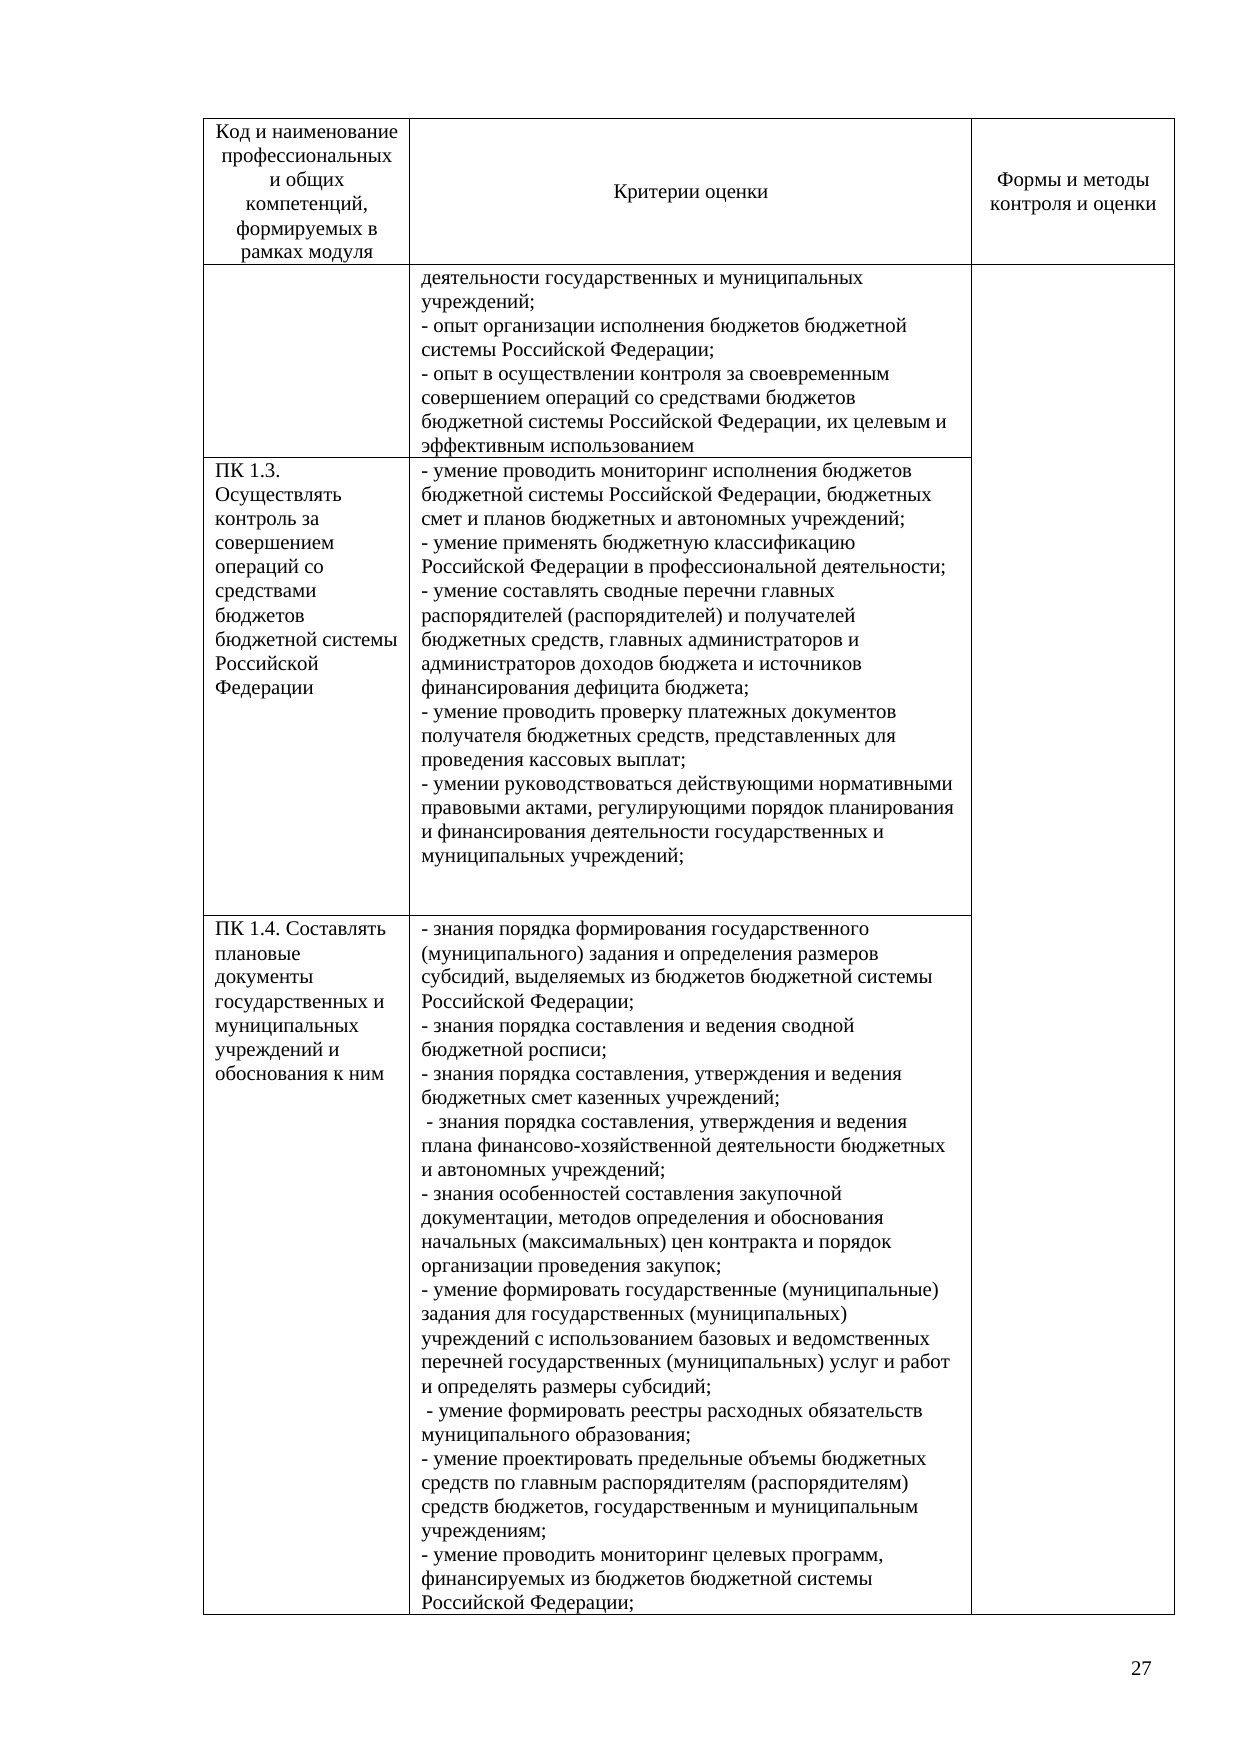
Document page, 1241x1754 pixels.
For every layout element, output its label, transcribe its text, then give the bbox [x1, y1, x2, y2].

table_header Код и наименование профессиональных и общих компетенций, формируемых в рамках модуля [204, 119, 409, 263]
table_cell - умение проводить мониторинг исполнения бюджетов бюджетной системы Российской Федерации, бюджетных смет и планов бюджетных и автономных учреждений; - умение применять бюджетную классификацию Российской Федерации в профессиональной деятельности; - умение составлять сводные перечни главных распорядителей (распорядителей) и получателей бюджетных средств, главных администраторов и администраторов доходов бюджета и источников финансирования дефицита бюджета; - умение проводить проверку платежных документов получателя бюджетных средств, представленных для проведения кассовых выплат; - умении руководствоваться действующими нормативными правовыми актами, регулирующими порядок планирования и финансирования деятельности государственных и муниципальных учреждений; [410, 458, 971, 915]
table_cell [410, 916, 971, 1614]
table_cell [204, 265, 409, 457]
table_cell ПК 1.3. Осуществлять контроль за совершением операций со средствами бюджетов бюджетной системы Российской Федерации [204, 458, 409, 915]
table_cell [204, 916, 409, 1614]
table_header Формы и методы контроля и оценки [972, 119, 1174, 263]
table_header Критерии оценки [410, 119, 971, 263]
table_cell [410, 265, 971, 457]
